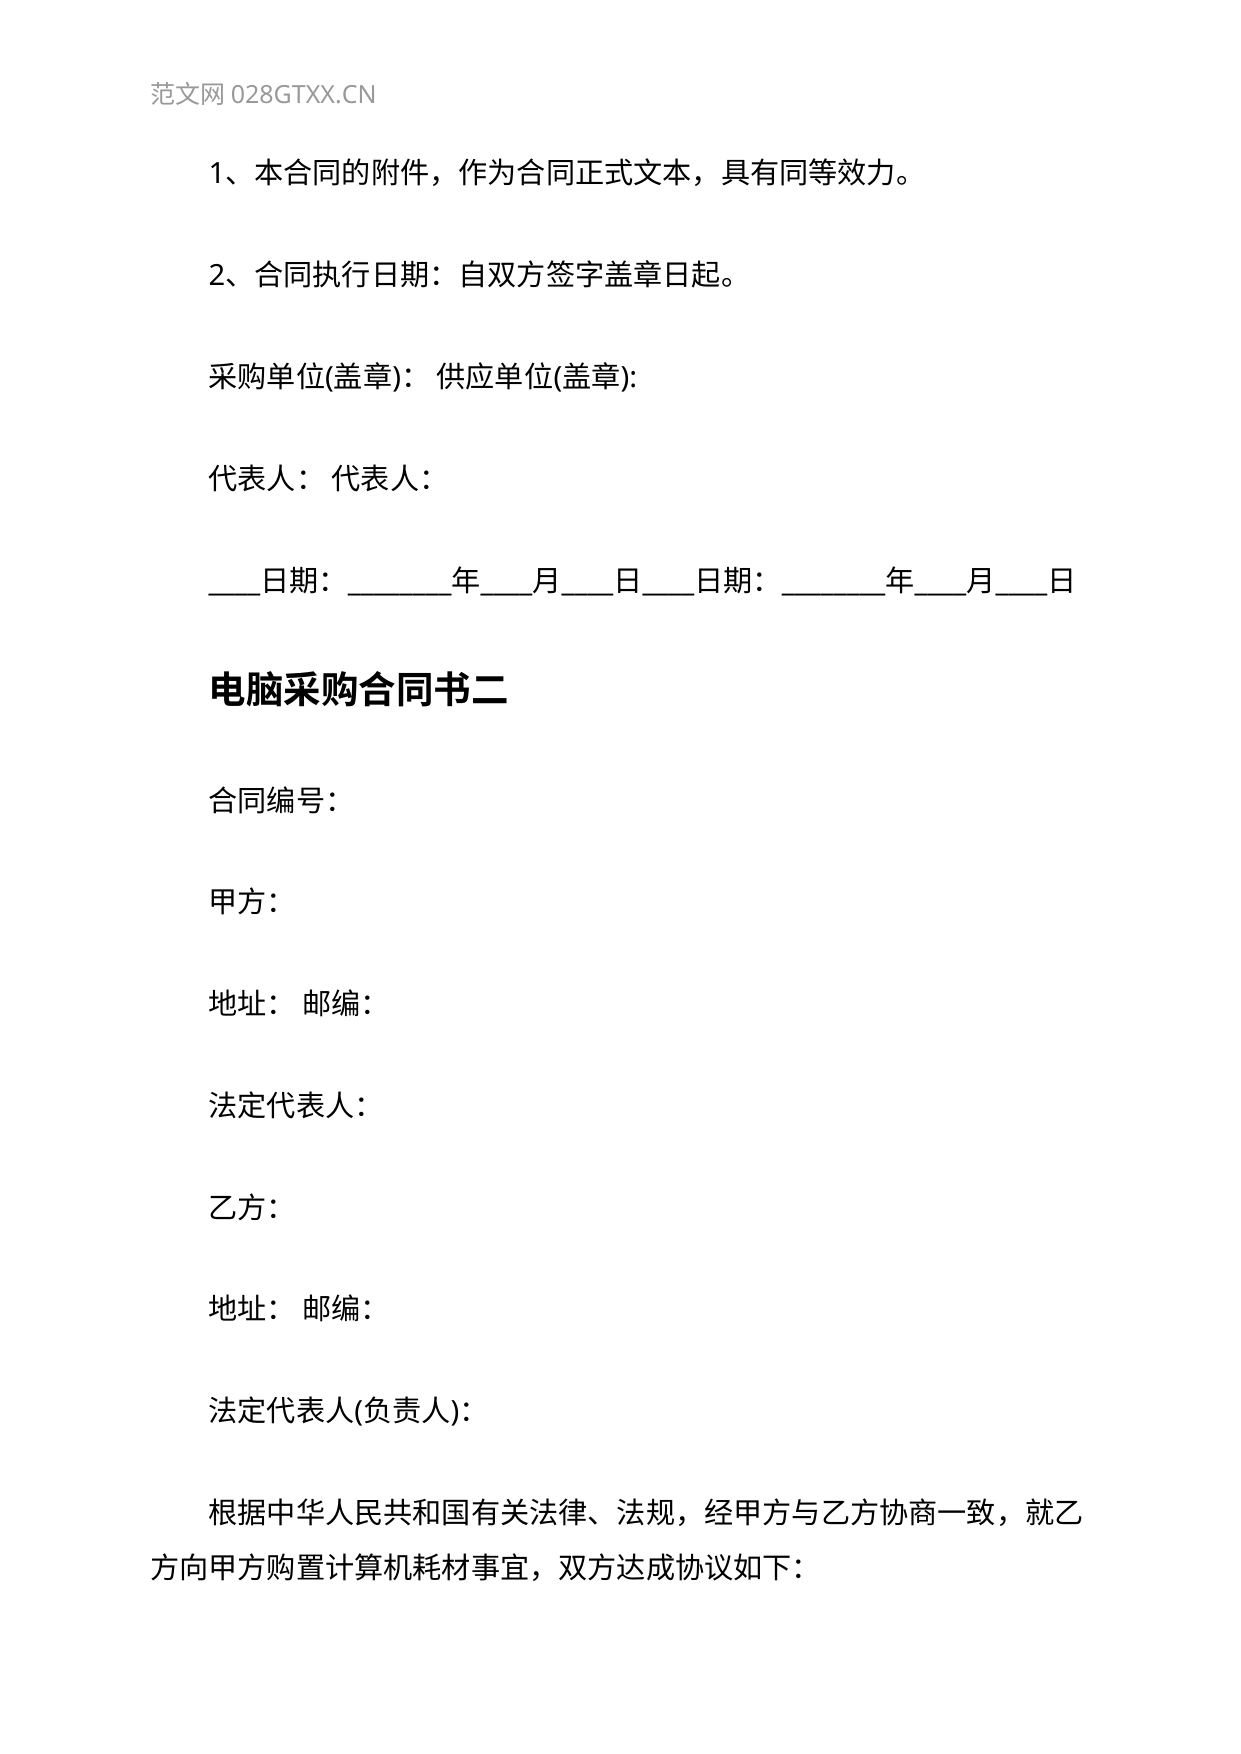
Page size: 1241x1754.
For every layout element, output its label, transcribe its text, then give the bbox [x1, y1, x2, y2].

text 甲方： [150, 879, 1090, 921]
text 采购单位(盖章)： 供应单位(盖章): [150, 354, 1090, 396]
text 地址： 邮编： [150, 1286, 1090, 1328]
text 乙方： [150, 1184, 1090, 1226]
text 合同编号： [150, 777, 1090, 819]
text 2、合同执行日期：自双方签字盖章日起。 [150, 252, 1090, 294]
text 法定代表人： [150, 1082, 1090, 1125]
text 地址： 邮编： [150, 981, 1090, 1023]
text ____日期：________年____月____日____日期：________年____月____日 [150, 558, 1090, 600]
text 法定代表人(负责人)： [150, 1388, 1090, 1430]
text 电脑采购合同书二 [150, 660, 1090, 714]
text 根据中华人民共和国有关法律、法规，经甲方与乙方协商一致，就乙方向甲方购置计算机耗材事宜，双方达成协议如下： [150, 1490, 1090, 1587]
text 1、本合同的附件，作为合同正式文本，具有同等效力。 [150, 150, 1090, 192]
text 代表人： 代表人： [150, 456, 1090, 498]
